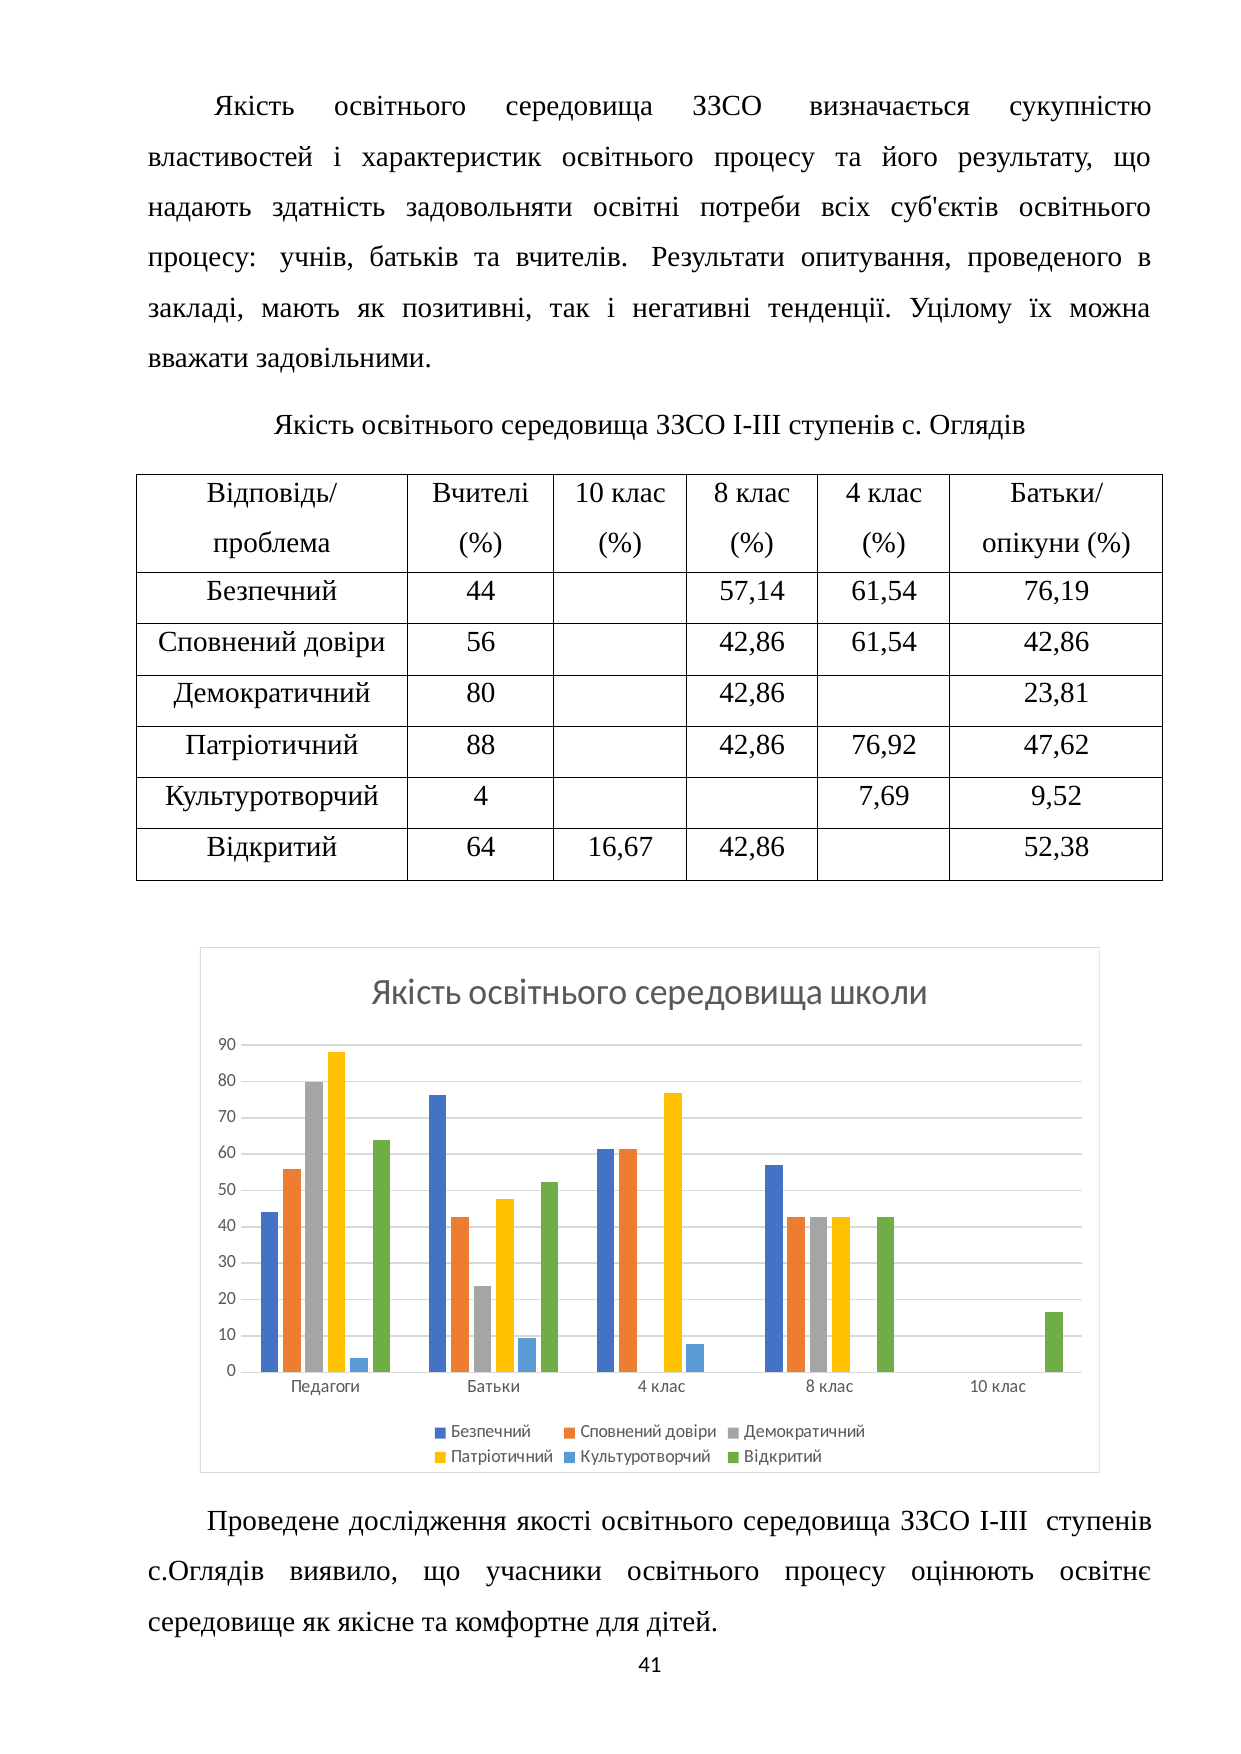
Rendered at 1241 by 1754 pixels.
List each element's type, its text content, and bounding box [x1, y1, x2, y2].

table_header Вчителі (%) [408, 475, 553, 572]
table_cell 76,19 [950, 573, 1162, 623]
table_cell 80 [408, 676, 553, 726]
table_cell 42,86 [687, 829, 817, 879]
table_cell Сповнений довіри [137, 624, 407, 674]
table_cell 61,54 [818, 573, 949, 623]
table_cell Безпечний [137, 573, 407, 623]
table_header 10 клас (%) [554, 475, 686, 572]
table_cell 47,62 [950, 727, 1162, 777]
table_cell 64 [408, 829, 553, 879]
table_cell [818, 829, 949, 879]
text Якість освітнього середовища ЗЗСО визначається сукупністю властивостей і характеристик освітнього процесу та його результату, що надають здатність задовольняти освітні потреби всіх суб'єктів освітнього процесу: учнів, батьків та вчителів. Результати опитування, проведеного в закладі, мають як позитивні, так і негативні тенденції. Уцілому їх можна вважати задовільними. [148, 88, 1152, 374]
table_cell 4 [408, 778, 553, 828]
table_cell Культуротворчий [137, 778, 407, 828]
table_header 4 клас (%) [818, 475, 949, 572]
table_cell [554, 778, 686, 828]
table_cell [554, 624, 686, 674]
table_cell 42,86 [687, 624, 817, 674]
table_cell 23,81 [950, 676, 1162, 726]
table_header Відповідь/проблема [137, 475, 407, 572]
text Якість освітнього середовища ЗЗСО І-ІІІ ступенів с. Оглядів [148, 407, 1152, 441]
text Проведене дослідження якості освітнього середовища ЗЗСО І-ІІІ ступенів с.Оглядів виявило, що учасники освітнього процесу оцінюють освітнє середовище як якісне та комфортне для дітей. [148, 1503, 1152, 1637]
table_cell Відкритий [137, 829, 407, 879]
table_cell 44 [408, 573, 553, 623]
table_header Батьки/опікуни (%) [950, 475, 1162, 572]
table_cell 57,14 [687, 573, 817, 623]
table_cell Демократичний [137, 676, 407, 726]
table_cell 42,86 [950, 624, 1162, 674]
table_cell 42,86 [687, 727, 817, 777]
table_cell [818, 676, 949, 726]
table_cell [554, 727, 686, 777]
table_cell 16,67 [554, 829, 686, 879]
table_header 8 клас (%) [687, 475, 817, 572]
table_cell 76,92 [818, 727, 949, 777]
table_cell 56 [408, 624, 553, 674]
table_cell 7,69 [818, 778, 949, 828]
table_cell Патріотичний [137, 727, 407, 777]
table_cell [554, 676, 686, 726]
table_cell [687, 778, 817, 828]
table_cell 88 [408, 727, 553, 777]
table_cell 42,86 [687, 676, 817, 726]
table_cell [554, 573, 686, 623]
table_cell 61,54 [818, 624, 949, 674]
table_cell 9,52 [950, 778, 1162, 828]
table_cell 52,38 [950, 829, 1162, 879]
